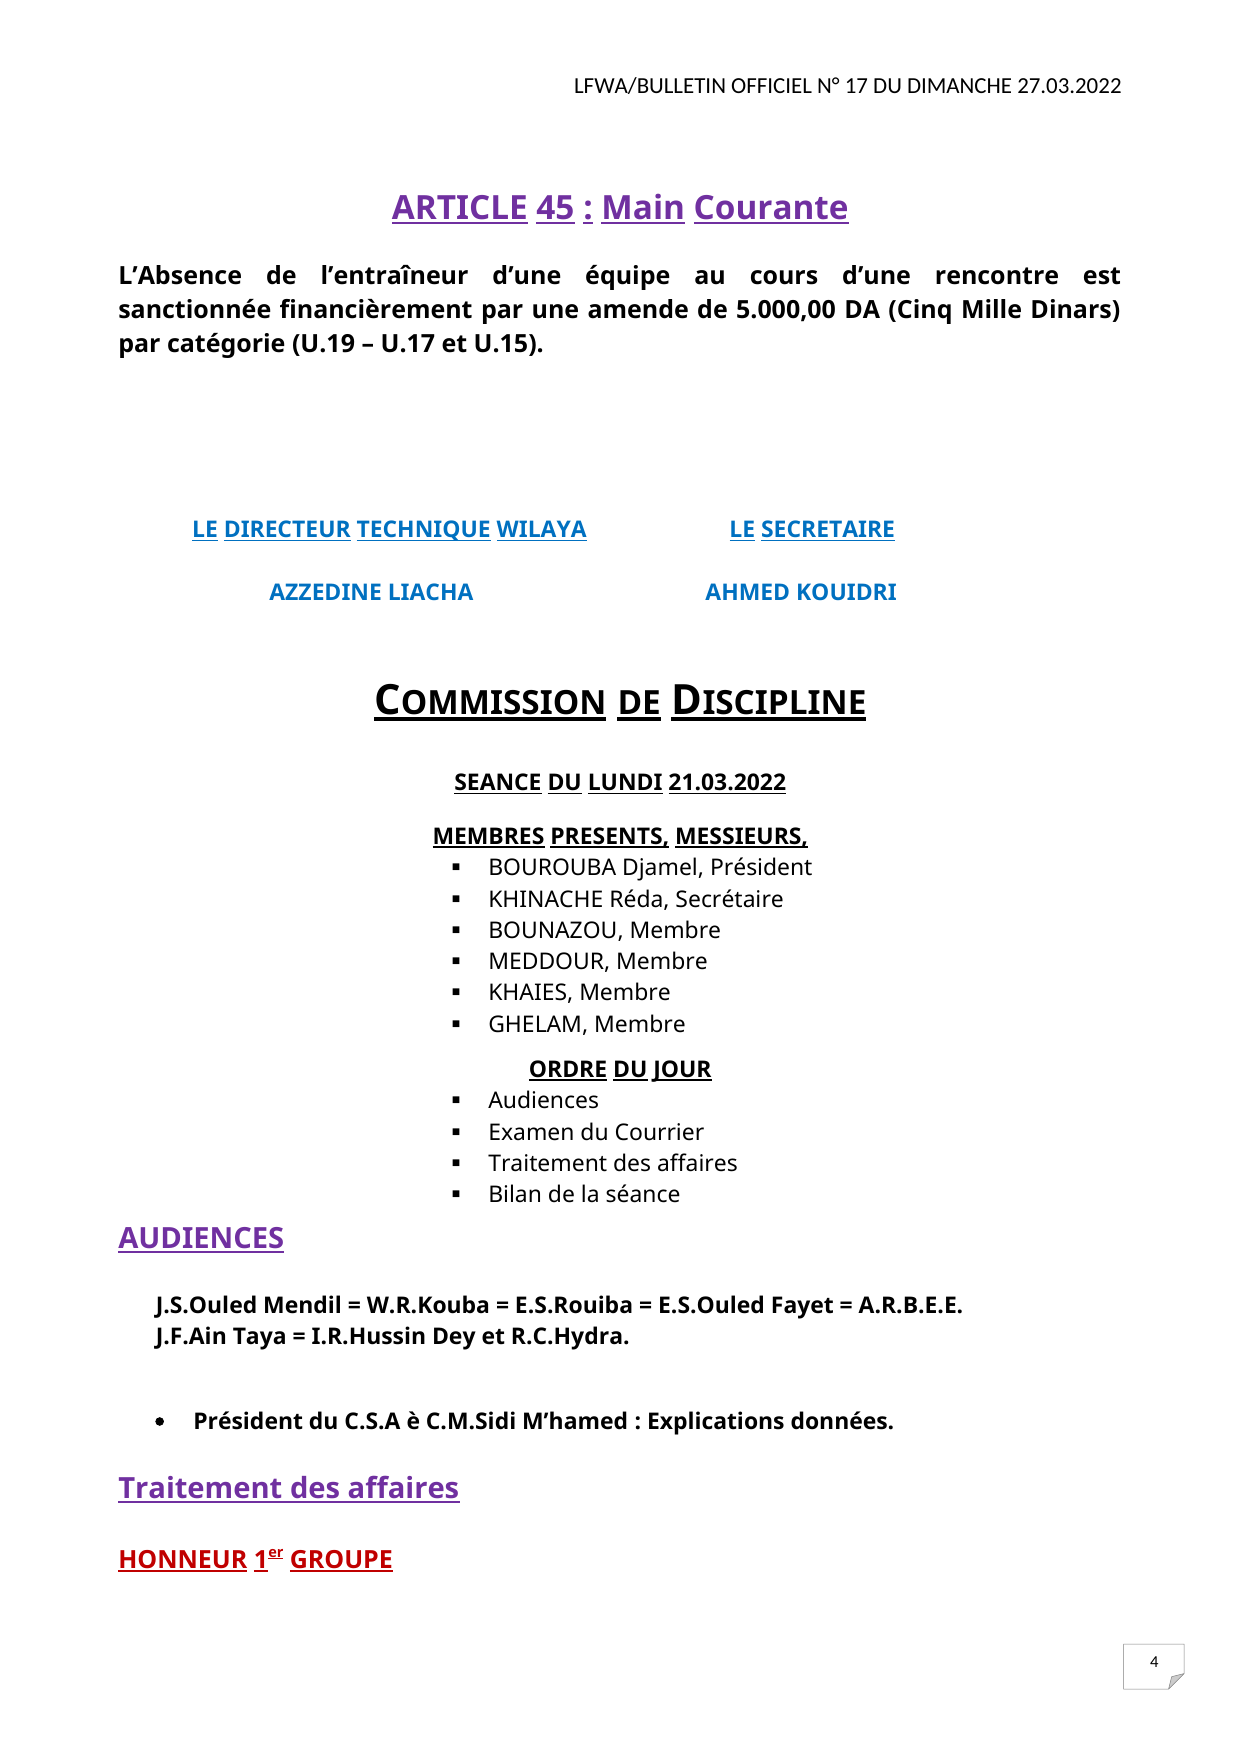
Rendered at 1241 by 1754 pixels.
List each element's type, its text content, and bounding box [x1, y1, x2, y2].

list GHELAM, Membre [451, 1007, 1122, 1039]
list Bilan de la séance [451, 1178, 1122, 1209]
text ARTICLE 45 : Main Courante [118, 184, 1122, 229]
text SEANCE DU LUNDI 21.03.2022 [118, 766, 1122, 797]
text AZZEDINE LIACHA AHMED KOUIDRI [192, 576, 1122, 607]
list Examen du Courrier [451, 1115, 1122, 1147]
list Traitement des affaires [451, 1147, 1122, 1178]
list MEDDOUR, Membre [451, 945, 1122, 976]
list BOUNAZOU, Membre [451, 914, 1122, 945]
list KHAIES, Membre [451, 976, 1122, 1007]
text J.S.Ouled Mendil = W.R.Kouba = E.S.Rouiba = E.S.Ouled Fayet = A.R.B.E.E. [156, 1289, 1122, 1320]
text HONNEUR 1er GROUPE [118, 1541, 1122, 1575]
list KHINACHE Réda, Secrétaire [451, 882, 1122, 914]
text Commission de Discipline [118, 669, 1122, 726]
text MEMBRES PRESENTS, MESSIEURS, [118, 820, 1122, 851]
list BOUROUBA Djamel, Président [451, 851, 1122, 882]
text L’Absence de l’entraîneur d’une équipe au cours d’une rencontre est sanctionnée financièrement par une amende de 5.000,00 DA (Cinq Mille Dinars) par catégorie (U.19 – U.17 et U.15). [118, 258, 1122, 360]
text ORDRE DU JOUR [118, 1053, 1122, 1084]
list Président du C.S.A è C.M.Sidi M’hamed : Explications données. [156, 1405, 1122, 1436]
list Audiences [451, 1084, 1122, 1115]
text AUDIENCES [118, 1218, 1122, 1257]
text J.F.Ain Taya = I.R.Hussin Dey et R.C.Hydra. [156, 1320, 1122, 1351]
text Traitement des affaires [118, 1468, 1122, 1507]
text LE DIRECTEUR TECHNIQUE WILAYA LE SECRETAIRE [192, 513, 1122, 544]
